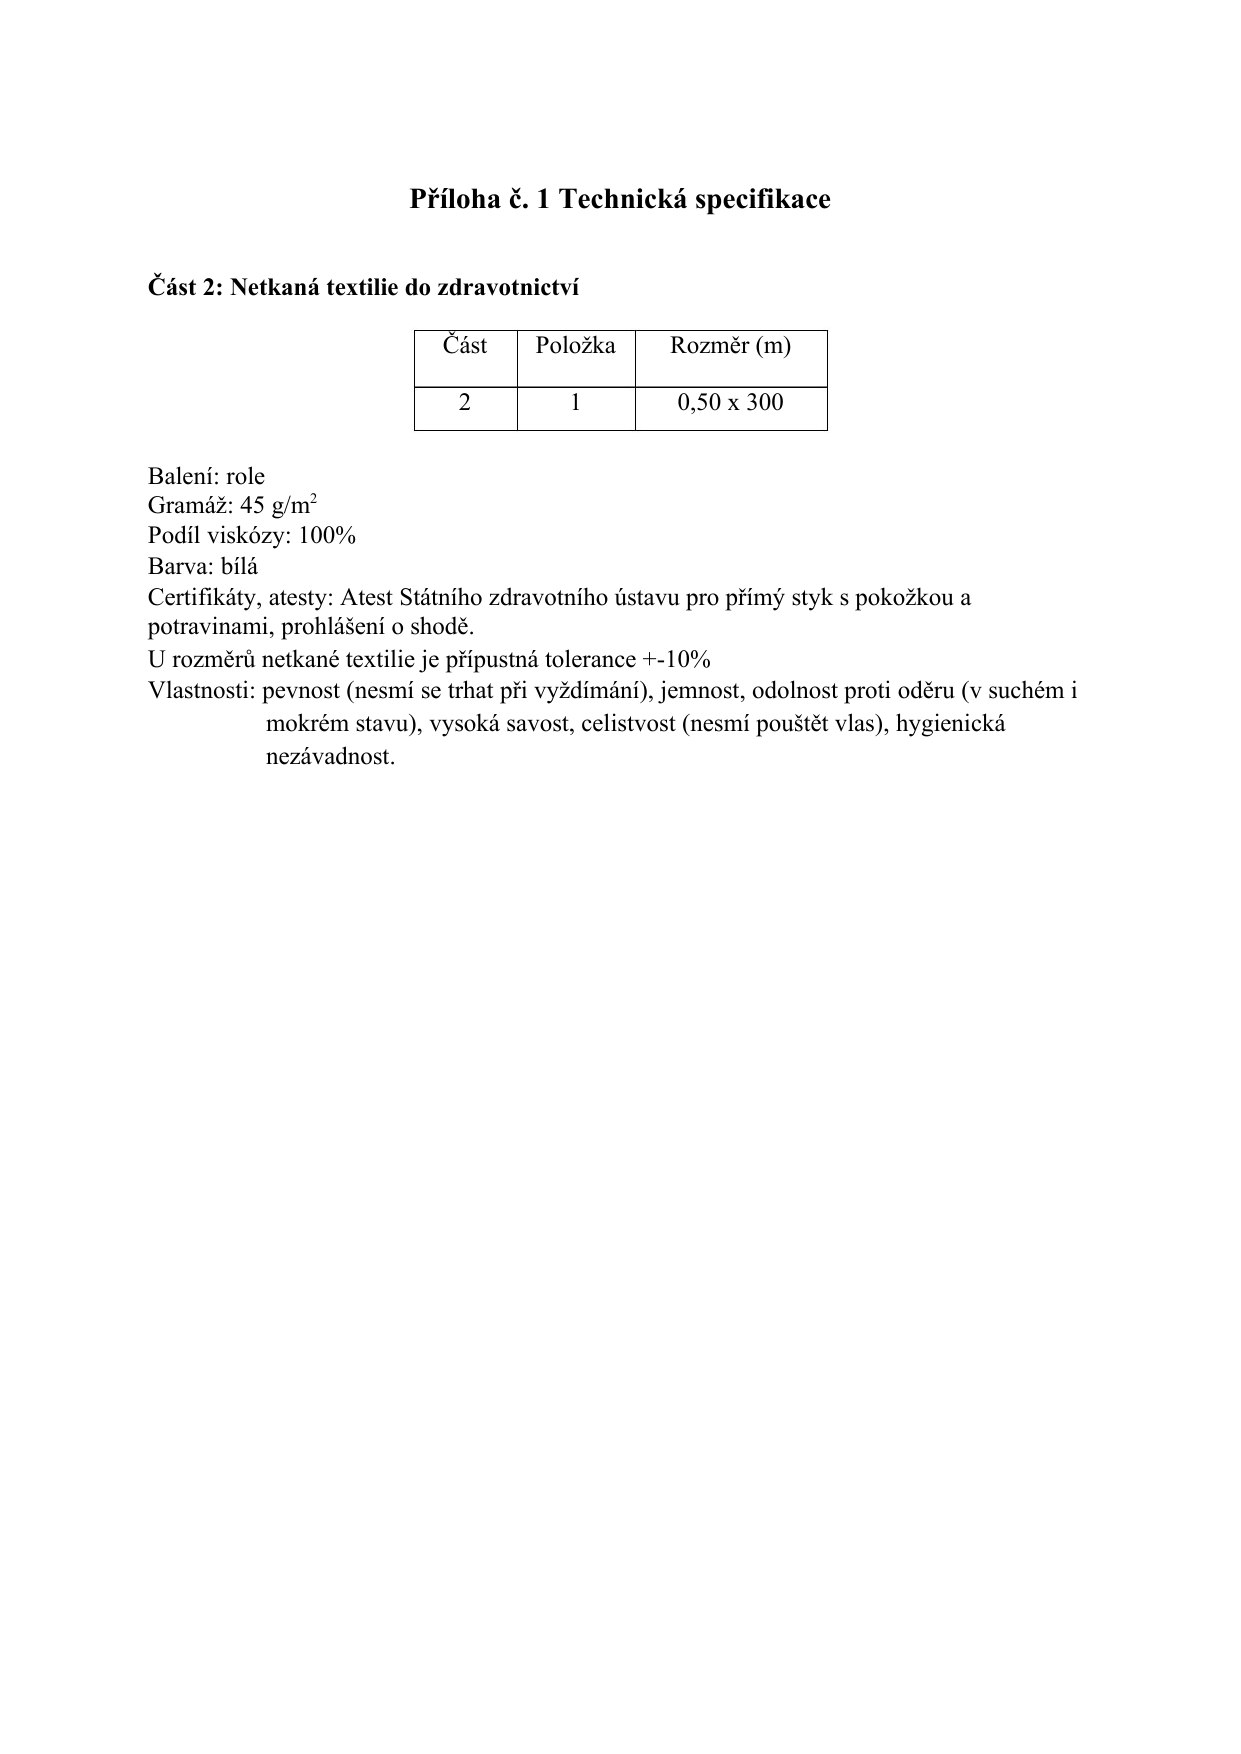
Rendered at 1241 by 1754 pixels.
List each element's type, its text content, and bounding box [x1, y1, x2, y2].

text potravinami, prohlášení o shodě. [148, 612, 996, 640]
picture [411, 327, 830, 433]
text Rozměr (m) [670, 332, 816, 359]
text Barva: bílá [148, 553, 996, 580]
text nezávadnost. [266, 742, 1030, 770]
text mokrém stavu), vysoká savost, celistvost (nesmí pouštět vlas), hygienická [266, 709, 1030, 737]
text Certifikáty, atesty: Atest Státního zdravotního ústavu pro přímý styk s pokožkou a [148, 583, 996, 611]
text Část Položka [443, 332, 641, 359]
text Gramáž: 45 g/m2 [148, 491, 996, 519]
text 0,50 x 300 [677, 388, 816, 416]
text Příloha č. 1 Technická specifikace [409, 182, 856, 215]
text Balení: role [148, 462, 290, 490]
text 2 [459, 388, 496, 416]
text Podíl viskózy: 100% [148, 522, 996, 549]
text Část 2: Netkaná textilie do zdravotnictví [148, 273, 641, 301]
text 1 [569, 388, 607, 416]
text Vlastnosti: pevnost (nesmí se trhat při vyždímání), jemnost, odolnost proti oděru (v suchém i [148, 676, 1102, 704]
text U rozměrů netkané textilie je přípustná tolerance +-10% [148, 645, 1102, 673]
